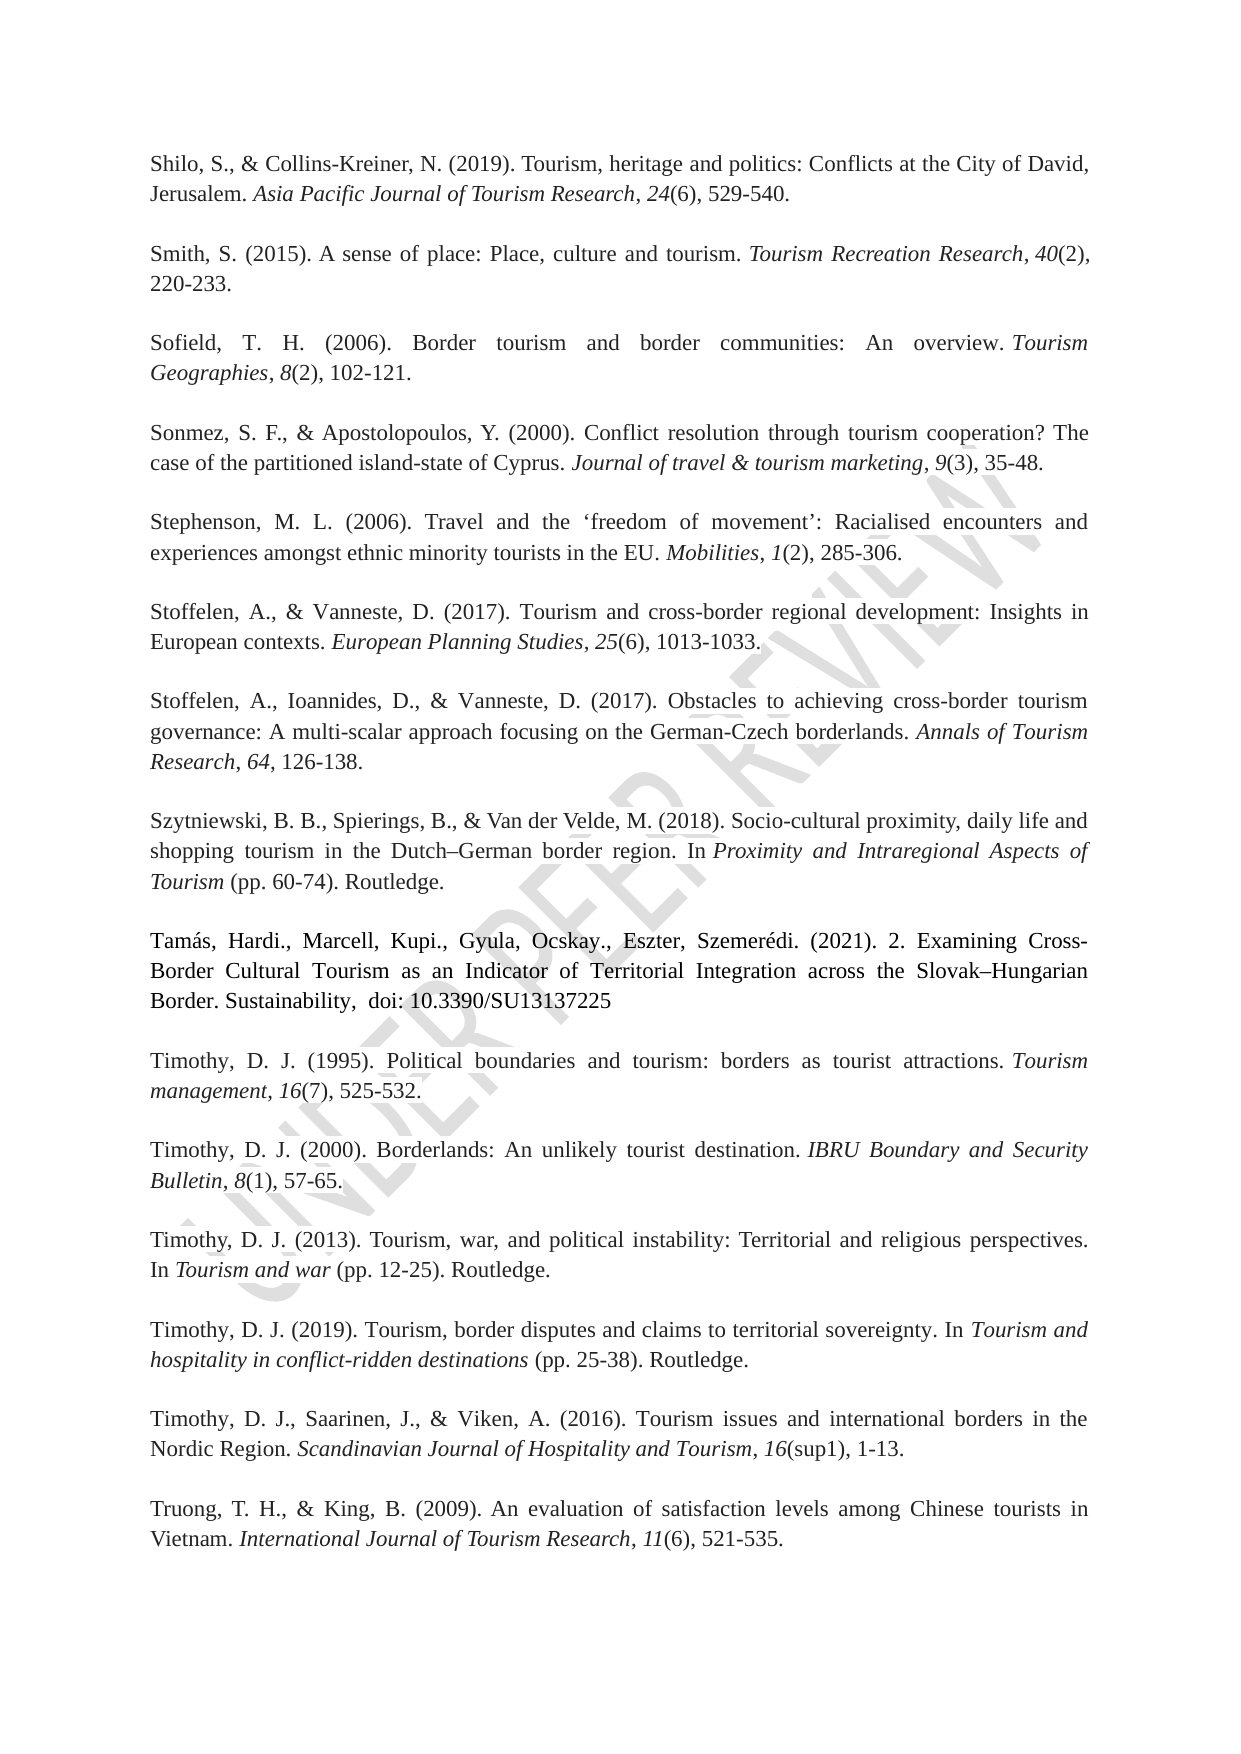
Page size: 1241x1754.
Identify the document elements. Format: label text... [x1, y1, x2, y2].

text Truong, T. H., & King, B. (2009). An evaluation of satisfaction levels among Chinese tourists in Vietnam. International Journal of Tourism Research, 11(6), 521-535. [150, 1521, 1090, 1551]
text Timothy, D. J. (2013). Tourism, war, and political instability: Territorial and religious perspectives. In Tourism and war (pp. 12-25). Routledge. [150, 1252, 1090, 1283]
text Timothy, D. J., Saarinen, J., & Viken, A. (2016). Tourism issues and international borders in the Nordic Region. Scandinavian Journal of Hospitality and Tourism, 16(sup1), 1-13. [150, 1432, 1090, 1462]
text Szytniewski, B. B., Spierings, B., & Van der Velde, M. (2018). Socio-cultural proximity, daily life and shopping tourism in the Dutch–German border region. In Proximity and Intraregional Aspects of Tourism (pp. 60-74). Routledge. [150, 843, 1090, 894]
text Shilo, S., & Collins-Kreiner, N. (2019). Tourism, heritage and politics: Conflicts at the City of David, Jerusalem. Asia Pacific Journal of Tourism Research, 24(6), 529-540. [150, 176, 1090, 207]
text Smith, S. (2015). A sense of place: Place, culture and tourism. Tourism Recreation Research, 40(2), 220-233. [150, 239, 1090, 296]
text Timothy, D. J. (1995). Political boundaries and tourism: borders as tourist attractions. Tourism management, 16(7), 525-532. [150, 1047, 1090, 1103]
text Stoffelen, A., Ioannides, D., & Vanneste, D. (2017). Obstacles to achieving cross-border tourism governance: A multi-scalar approach focusing on the German-Czech borderlands. Annals of Tourism Research, 64, 126-138. [150, 714, 1090, 774]
text Stoffelen, A., & Vanneste, D. (2017). Tourism and cross-border regional development: Insights in European contexts. European Planning Studies, 25(6), 1013-1033. [150, 624, 1090, 654]
text Sofield, T. H. (2006). Border tourism and border communities: An overview. Tourism Geographies, 8(2), 102-121. [150, 329, 1090, 386]
text Stephenson, M. L. (2006). Travel and the ‘freedom of movement’: Racialised encounters and experiences amongst ethnic minority tourists in the EU. Mobilities, 1(2), 285-306. [150, 535, 1090, 565]
text Sonmez, S. F., & Apostolopoulos, Y. (2000). Conflict resolution through tourism cooperation? The case of the partitioned island-state of Cyprus. Journal of travel & tourism marketing, 9(3), 35-48. [150, 445, 1090, 475]
text Timothy, D. J. (2000). Borderlands: An unlikely tourist destination. IBRU Boundary and Security Bulletin, 8(1), 57-65. [150, 1136, 1090, 1193]
text Tamás, Hardi., Marcell, Kupi., Gyula, Ocskay., Eszter, Szemerédi. (2021). 2. Examining Cross-Border Cultural Tourism as an Indicator of Territorial Integration across the Slovak–Hungarian Border. Sustainability, doi: 10.3390/SU13137225 [150, 927, 1090, 1014]
text Timothy, D. J. (2019). Tourism, border disputes and claims to territorial sovereignty. In Tourism and hospitality in conflict-ridden destinations (pp. 25-38). Routledge. [150, 1316, 1090, 1372]
